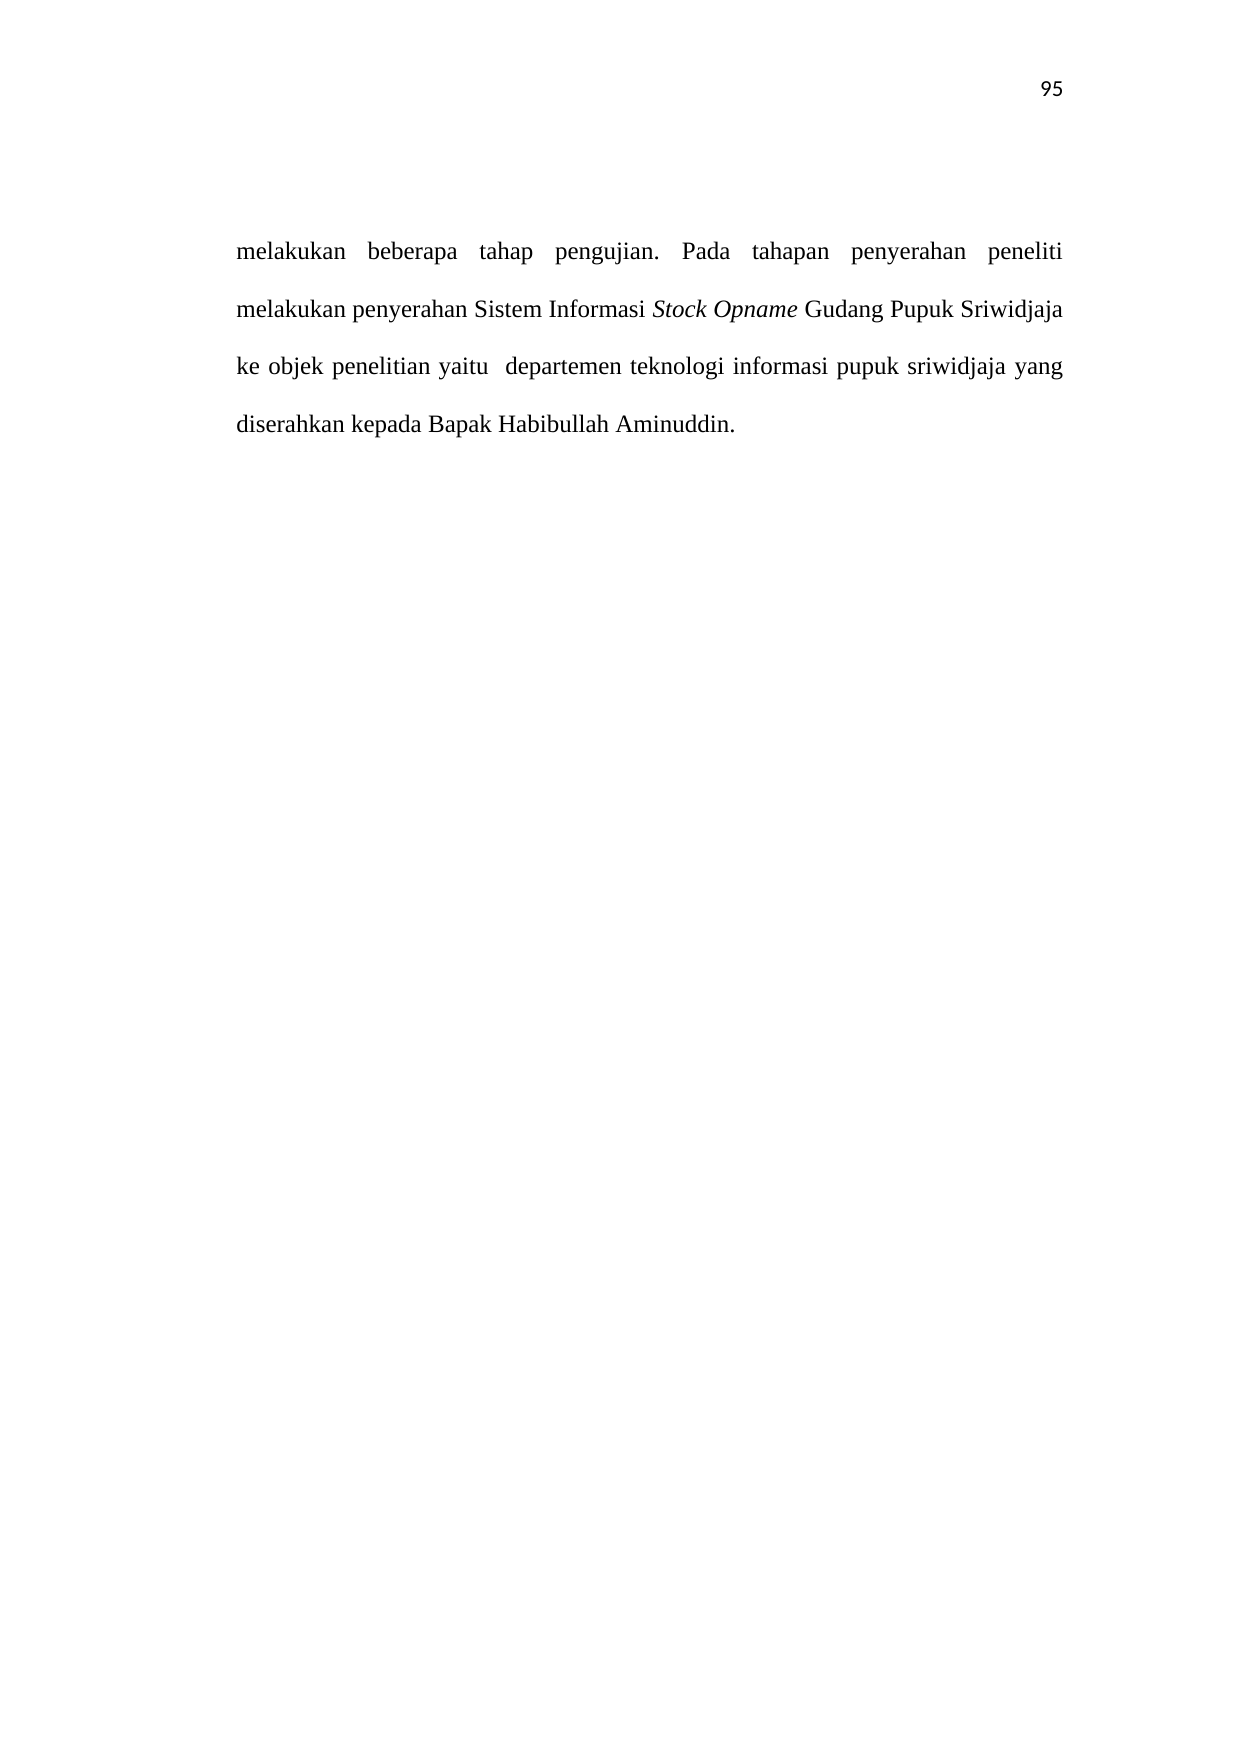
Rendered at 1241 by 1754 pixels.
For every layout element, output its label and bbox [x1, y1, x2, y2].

text [236, 236, 1063, 437]
